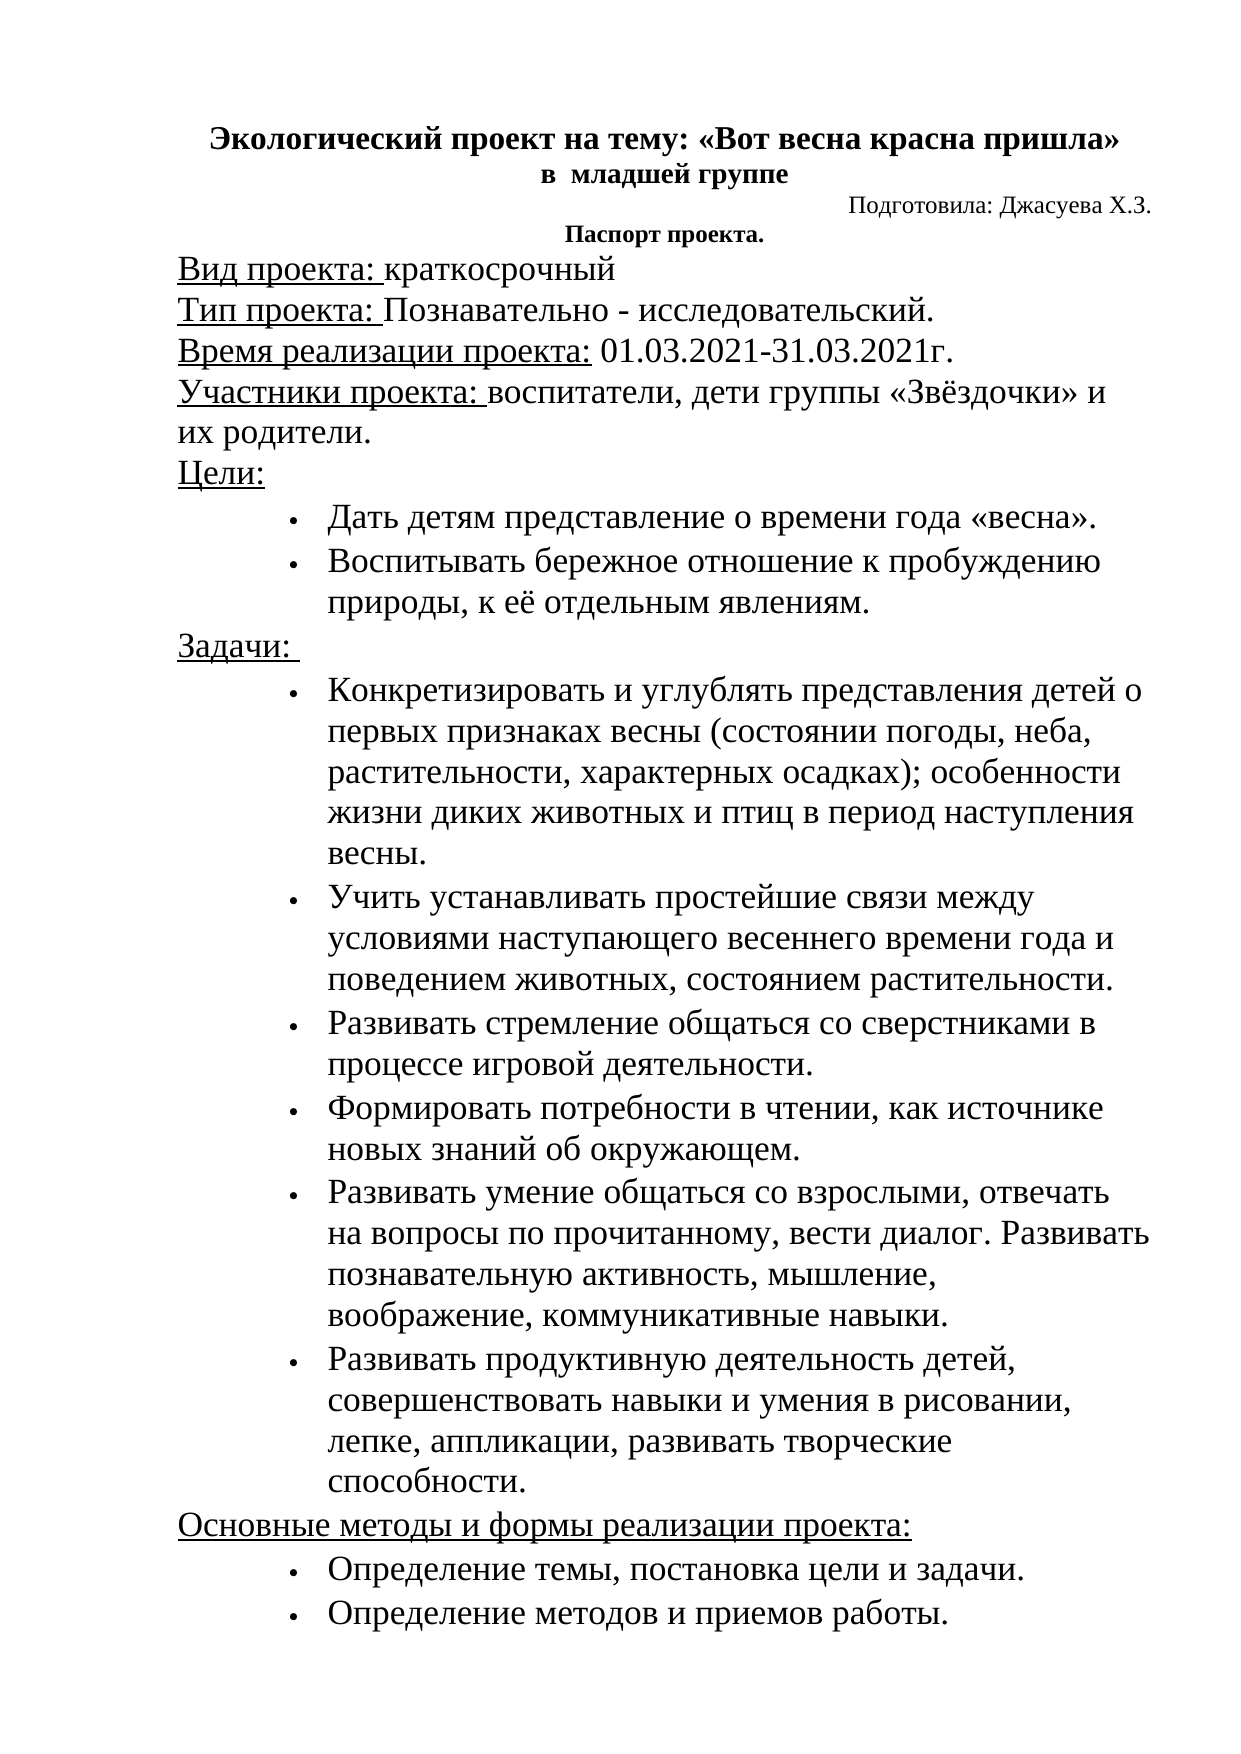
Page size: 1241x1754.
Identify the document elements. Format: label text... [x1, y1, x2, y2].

list Воспитывать бережное отношение к пробуждению природы, к её отдельным явлениям. [290, 539, 1152, 621]
text Время реализации проекта: 01.03.2021-31.03.2021г. [177, 329, 1152, 370]
list Формировать потребности в чтении, как источнике новых знаний об окружающем. [290, 1086, 1152, 1168]
text Задачи: [177, 624, 1152, 665]
list Учить устанавливать простейшие связи между условиями наступающего весеннего времени года и поведением животных, состоянием растительности. [290, 876, 1152, 998]
text Вид проекта: краткосрочный [177, 247, 1152, 288]
text Тип проекта: Познавательно - исследовательский. [177, 288, 1152, 329]
list Конкретизировать и углублять представления детей о первых признаках весны (состоянии погоды, неба, растительности, характерных осадках); особенности жизни диких животных и птиц в период наступления весны. [290, 668, 1152, 872]
list Развивать стремление общаться со сверстниками в процессе игровой деятельности. [290, 1001, 1152, 1083]
list Определение темы, постановка цели и задачи. [290, 1548, 1152, 1588]
text в младшей группе [177, 156, 1152, 190]
text Подготовила: Джасуева Х.З. [177, 190, 1152, 219]
text Паспорт проекта. [177, 219, 1152, 247]
list Дать детям представление о времени года «весна». [290, 496, 1152, 536]
text Участники проекта: воспитатели, дети группы «Звёздочки» и их родители. [177, 370, 1152, 452]
list Развивать продуктивную деятельность детей, совершенствовать навыки и умения в рисовании, лепке, аппликации, развивать творческие способности. [290, 1337, 1152, 1501]
text Экологический проект на тему: «Вот весна красна пришла» [177, 118, 1152, 156]
text Основные методы и формы реализации проекта: [177, 1504, 1152, 1544]
list Развивать умение общаться со взрослыми, отвечать на вопросы по прочитанному, вести диалог. Развивать познавательную активность, мышление, воображение, коммуникативные навыки. [290, 1171, 1152, 1334]
text Цели: [177, 452, 1152, 492]
list Определение методов и приемов работы. [290, 1592, 1152, 1632]
